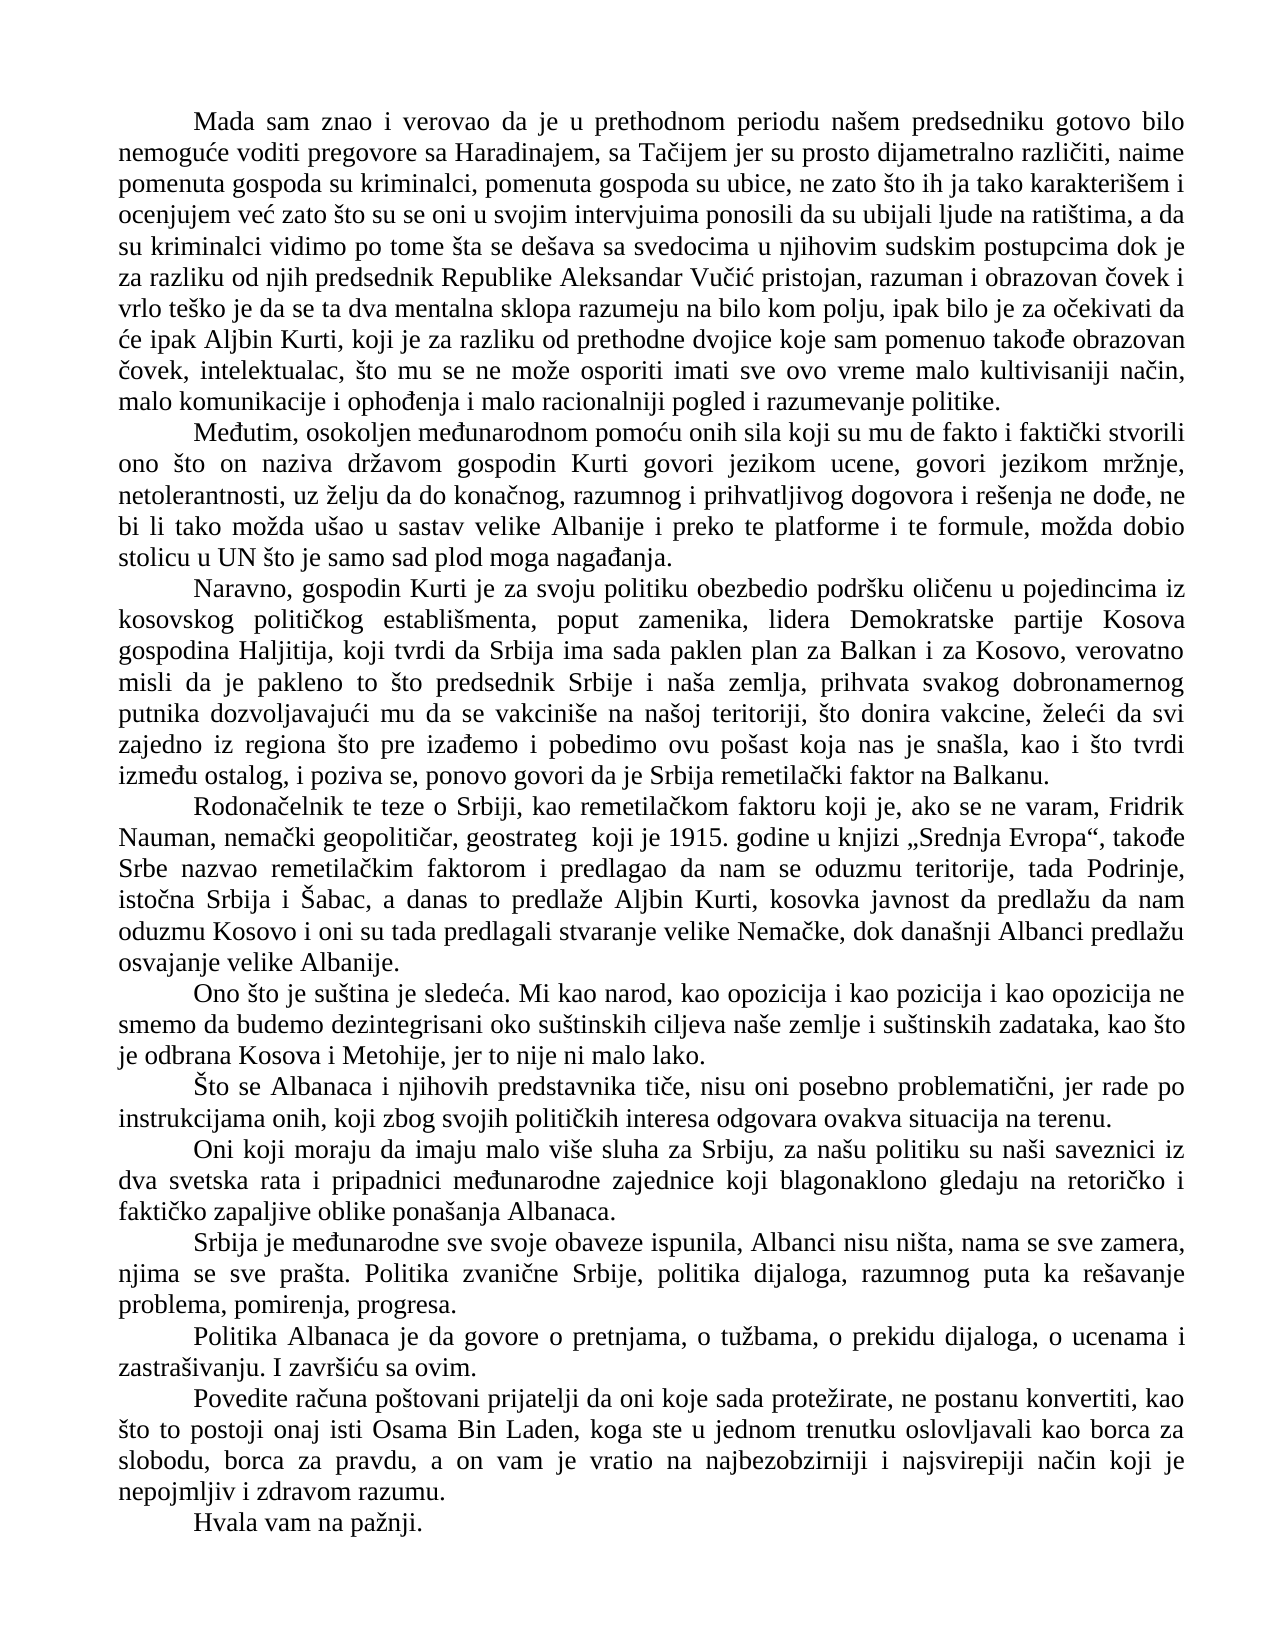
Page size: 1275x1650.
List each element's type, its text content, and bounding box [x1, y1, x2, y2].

text Naravno, gospodin Kurti je za svoju politiku obezbedio podršku oličenu u pojedincima iz kosovskog političkog establišmenta, poput zamenika, lidera Demokratske partije Kosova gospodina Haljitija, koji tvrdi da Srbija ima sada paklen plan za Balkan i za Kosovo, verovatno misli da je pakleno to što predsednik Srbije i naša zemlja, prihvata svakog dobronamernog putnika dozvoljavajući mu da se vakciniše na našoj teritoriji, što donira vakcine, želeći da svi zajedno iz regiona što pre izađemo i pobedimo ovu pošast koja nas je snašla, kao i što tvrdi između ostalog, i poziva se, ponovo govori da je Srbija remetilački faktor na Balkanu. [118, 572, 1186, 790]
text Hvala vam na pažnji. [118, 1507, 1186, 1538]
text Što se Albanaca i njihovih predstavnika tiče, nisu oni posebno problematični, jer rade po instrukcijama onih, koji zbog svojih političkih interesa odgovara ovakva situacija na terenu. [118, 1071, 1186, 1133]
text Politika Albanaca je da govore o pretnjama, o tužbama, o prekidu dijaloga, o ucenama i zastrašivanju. I završiću sa ovim. [118, 1320, 1186, 1382]
text Oni koji moraju da imaju malo više sluha za Srbiju, za našu politiku su naši saveznici iz dva svetska rata i pripadnici međunarodne zajednice koji blagonaklono gledaju na retoričko i faktičko zapaljive oblike ponašanja Albanaca. [118, 1133, 1186, 1226]
text Mada sam znao i verovao da je u prethodnom periodu našem predsedniku gotovo bilo nemoguće voditi pregovore sa Haradinajem, sa Tačijem jer su prosto dijametralno različiti, naime pomenuta gospoda su kriminalci, pomenuta gospoda su ubice, ne zato što ih ja tako karakterišem i ocenjujem već zato što su se oni u svojim intervjuima ponosili da su ubijali ljude na ratištima, a da su kriminalci vidimo po tome šta se dešava sa svedocima u njihovim sudskim postupcima dok je za razliku od njih predsednik Republike Aleksandar Vučić pristojan, razuman i obrazovan čovek i vrlo teško je da se ta dva mentalna sklopa razumeju na bilo kom polju, ipak bilo je za očekivati da će ipak Aljbin Kurti, koji je za razliku od prethodne dvojice koje sam pomenuo takođe obrazovan čovek, intelektualac, što mu se ne može osporiti imati sve ovo vreme malo kultivisaniji način, malo komunikacije i ophođenja i malo racionalniji pogled i razumevanje politike. [118, 105, 1186, 416]
text Ono što je suština je sledeća. Mi kao narod, kao opozicija i kao pozicija i kao opozicija ne smemo da budemo dezintegrisani oko suštinskih ciljeva naše zemlje i suštinskih zadataka, kao što je odbrana Kosova i Metohije, jer to nije ni malo lako. [118, 977, 1186, 1071]
text Srbija je međunarodne sve svoje obaveze ispunila, Albanci nisu ništa, nama se sve zamera, njima se sve prašta. Politika zvanične Srbije, politika dijaloga, razumnog puta ka rešavanje problema, pomirenja, progresa. [118, 1226, 1186, 1320]
text Međutim, osokoljen međunarodnom pomoću onih sila koji su mu de fakto i faktički stvorili ono što on naziva državom gospodin Kurti govori jezikom ucene, govori jezikom mržnje, netolerantnosti, uz želju da do konačnog, razumnog i prihvatljivog dogovora i rešenja ne dođe, ne bi li tako možda ušao u sastav velike Albanije i preko te platforme i te formule, možda dobio stolicu u UN što je samo sad plod moga nagađanja. [118, 416, 1186, 572]
text Rodonačelnik te teze o Srbiji, kao remetilačkom faktoru koji je, ako se ne varam, Fridrik Nauman, nemački geopolitičar, geostrateg koji je 1915. godine u knjizi „Srednja Evropa“, takođe Srbe nazvao remetilačkim faktorom i predlagao da nam se oduzmu teritorije, tada Podrinje, istočna Srbija i Šabac, a danas to predlaže Aljbin Kurti, kosovka javnost da predlažu da nam oduzmu Kosovo i oni su tada predlagali stvaranje velike Nemačke, dok današnji Albanci predlažu osvajanje velike Albanije. [118, 790, 1186, 977]
text Povedite računa poštovani prijatelji da oni koje sada protežirate, ne postanu konvertiti, kao što to postoji onaj isti Osama Bin Laden, koga ste u jednom trenutku oslovljavali kao borca za slobodu, borca za pravdu, a on vam je vratio na najbezobzirniji i najsvirepiji način koji je nepojmljiv i zdravom razumu. [118, 1382, 1186, 1507]
